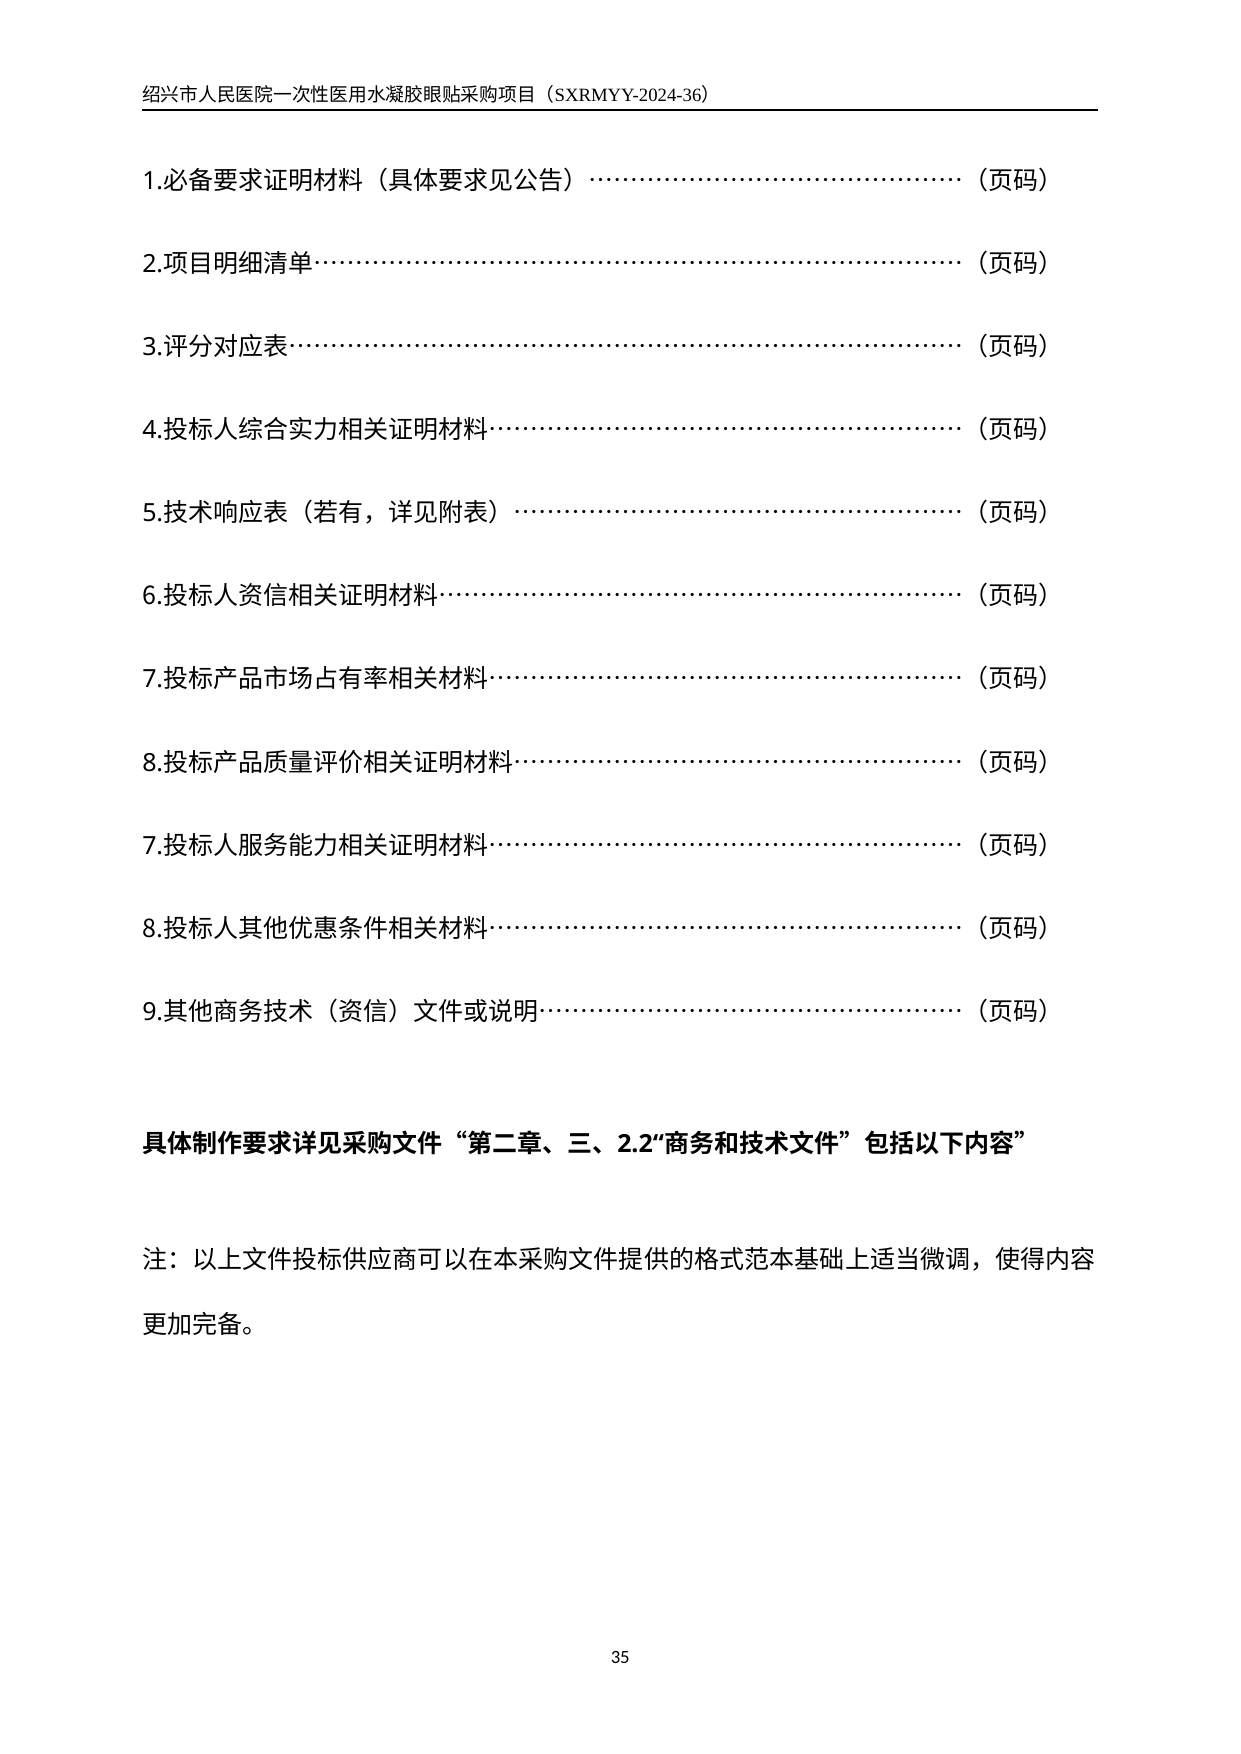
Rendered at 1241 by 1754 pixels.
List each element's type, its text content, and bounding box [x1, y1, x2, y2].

text 4.投标人综合实力相关证明材料…………………………………………………（页码） [142, 395, 1098, 460]
text 9.其他商务技术（资信）文件或说明……………………………………………（页码） [142, 977, 1098, 1042]
text 5.技术响应表（若有，详见附表）………………………………………………（页码） [142, 478, 1098, 543]
text 2.项目明细清单……………………………………………………………………（页码） [142, 229, 1098, 294]
text 8.投标产品质量评价相关证明材料………………………………………………（页码） [142, 728, 1098, 793]
text 注：以上文件投标供应商可以在本采购文件提供的格式范本基础上适当微调，使得内容更加完备。 [142, 1225, 1098, 1355]
text 8.投标人其他优惠条件相关材料…………………………………………………（页码） [142, 894, 1098, 959]
text 7.投标产品市场占有率相关材料…………………………………………………（页码） [142, 644, 1098, 709]
text 具体制作要求详见采购文件“第二章、三、2.2“商务和技术文件”包括以下内容” [142, 1109, 1098, 1174]
text 3.评分对应表………………………………………………………………………（页码） [142, 312, 1098, 377]
text 6.投标人资信相关证明材料………………………………………………………（页码） [142, 561, 1098, 626]
text 1.必备要求证明材料（具体要求见公告）………………………………………（页码） [142, 146, 1098, 211]
text 7.投标人服务能力相关证明材料…………………………………………………（页码） [142, 811, 1098, 876]
